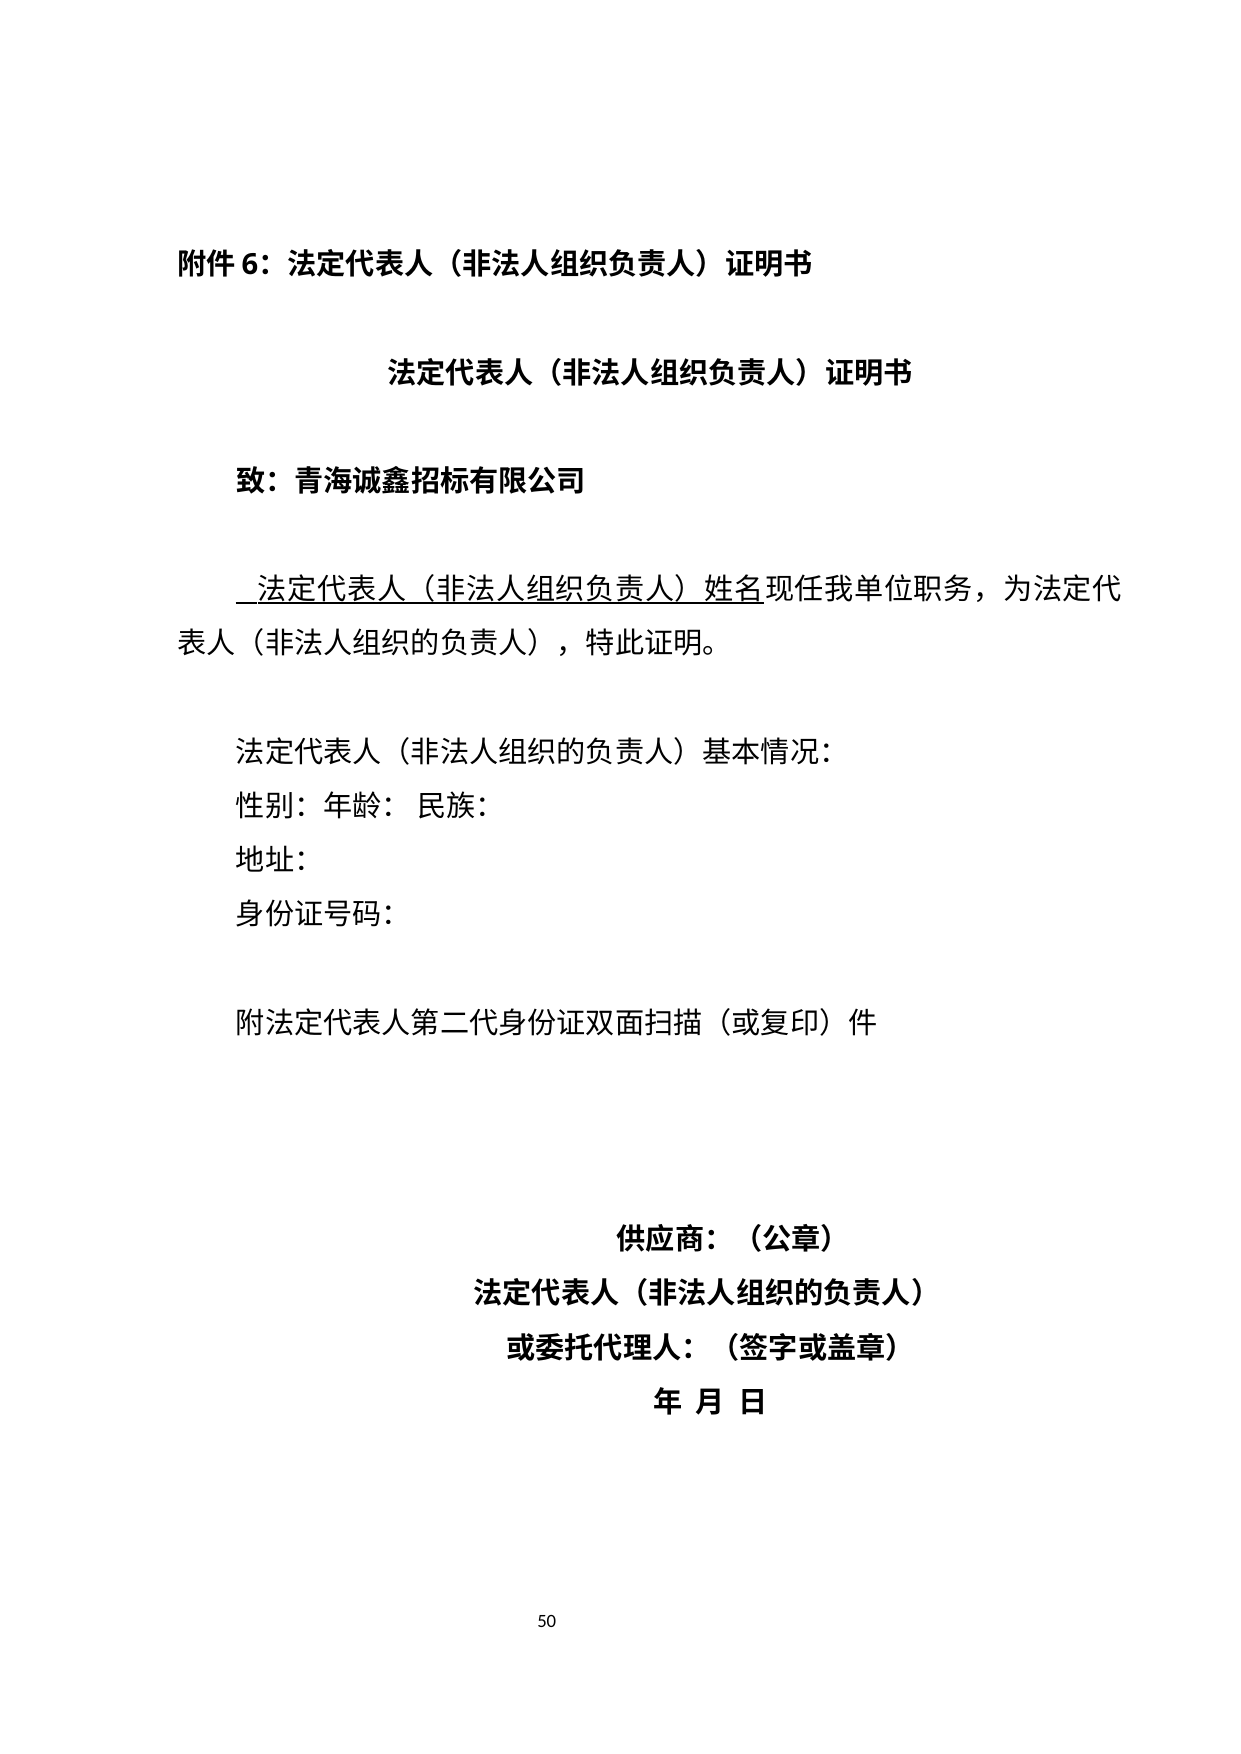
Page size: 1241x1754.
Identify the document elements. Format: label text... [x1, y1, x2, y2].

text 或委托代理人：（签字或盖章） [177, 1315, 1122, 1369]
text 法定代表人（非法人组织的负责人）基本情况： [177, 719, 1122, 773]
text 性别：年龄： 民族： [177, 773, 1122, 827]
text 地址： [177, 827, 1122, 881]
text 附件6：法定代表人（非法人组织负责人）证明书 [177, 231, 1122, 286]
text 法定代表人（非法人组织负责人）姓名现任我单位职务，为法定代表人（非法人组织的负责人），特此证明。 [177, 556, 1122, 665]
text 身份证号码： [177, 881, 1122, 936]
text 附法定代表人第二代身份证双面扫描（或复印）件 [177, 990, 1122, 1044]
text 法定代表人（非法人组织的负责人） [177, 1261, 1122, 1315]
text 年 月 日 [177, 1369, 1122, 1423]
text 法定代表人（非法人组织负责人）证明书 [177, 340, 1122, 394]
text 致：青海诚鑫招标有限公司 [177, 448, 1122, 502]
text 供应商：（公章） [177, 1206, 1122, 1261]
